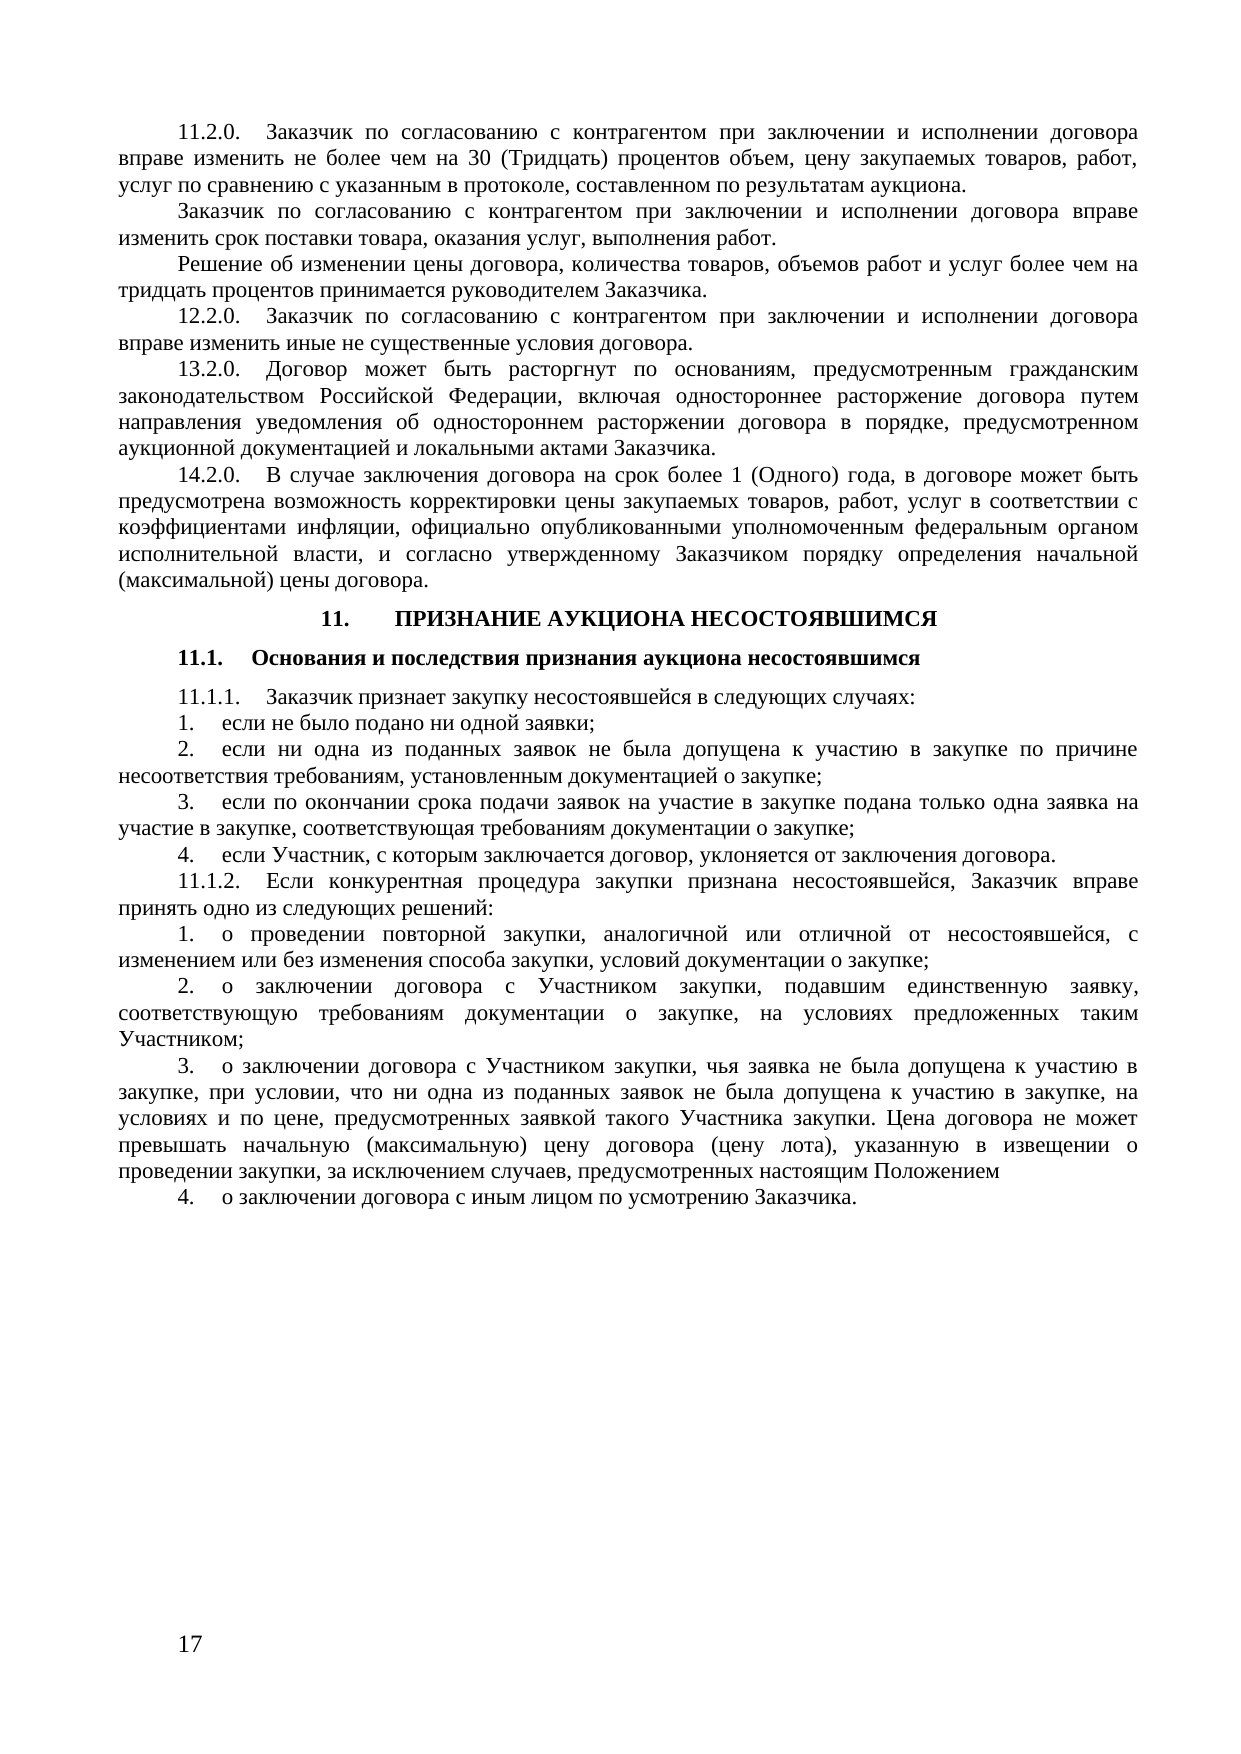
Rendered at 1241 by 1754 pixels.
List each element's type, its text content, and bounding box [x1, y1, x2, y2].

list о заключении договора с иным лицом по усмотрению Заказчика. [118, 1183, 1140, 1210]
list Заказчик по согласованию с контрагентом при заключении и исполнении договора вправе изменить не более чем на 30 (Тридцать) процентов объем, цену закупаемых товаров, работ, услуг по сравнению с указанным в протоколе, составленном по результатам аукциона. [118, 118, 1140, 197]
text Заказчик по согласованию с контрагентом при заключении и исполнении договора вправе изменить срок поставки товара, оказания услуг, выполнения работ. [118, 197, 1140, 250]
list Заказчик по согласованию с контрагентом при заключении и исполнении договора вправе изменить иные не существенные условия договора. [118, 303, 1140, 355]
list о заключении договора с Участником закупки, подавшим единственную заявку, соответствующую требованиям документации о закупке, на условиях предложенных таким Участником; [118, 973, 1140, 1052]
list если по окончании срока подачи заявок на участие в закупке подана только одна заявка на участие в закупке, соответствующая требованиям документации о закупке; [118, 788, 1140, 841]
subtitle ПРИЗНАНИЕ АУКЦИОНА НЕСОСТОЯВШИМСЯ [118, 605, 1140, 631]
list Договор может быть расторгнут по основаниям, предусмотренным гражданским законодательством Российской Федерации, включая одностороннее расторжение договора путем направления уведомления об одностороннем расторжении договора в порядке, предусмотренном аукционной документацией и локальными актами Заказчика. [118, 355, 1140, 461]
list если не было подано ни одной заявки; [118, 709, 1140, 735]
subtitle Основания и последствия признания аукциона несостоявшимся [118, 644, 1140, 670]
text Решение об изменении цены договора, количества товаров, объемов работ и услуг более чем на тридцать процентов принимается руководителем Заказчика. [118, 250, 1140, 303]
list если Участник, с которым заключается договор, уклоняется от заключения договора. [118, 841, 1140, 867]
list о заключении договора с Участником закупки, чья заявка не была допущена к участию в закупке, при условии, что ни одна из поданных заявок не была допущена к участию в закупке, на условиях и по цене, предусмотренных заявкой такого Участника закупки. Цена договора не может превышать начальную (максимальную) цену договора (цену лота), указанную в извещении о проведении закупки, за исключением случаев, предусмотренных настоящим Положением [118, 1052, 1140, 1183]
list В случае заключения договора на срок более 1 (Одного) года, в договоре может быть предусмотрена возможность корректировки цены закупаемых товаров, работ, услуг в соответствии с коэффициентами инфляции, официально опубликованными уполномоченным федеральным органом исполнительной власти, и согласно утвержденному Заказчиком порядку определения начальной (максимальной) цены договора. [118, 461, 1140, 592]
list если ни одна из поданных заявок не была допущена к участию в закупке по причине несоответствия требованиям, установленным документацией о закупке; [118, 735, 1140, 788]
list о проведении повторной закупки, аналогичной или отличной от несостоявшейся, с изменением или без изменения способа закупки, условий документации о закупке; [118, 920, 1140, 973]
list Если конкурентная процедура закупки признана несостоявшейся, Заказчик вправе принять одно из следующих решений: [118, 867, 1140, 920]
list Заказчик признает закупку несостоявшейся в следующих случаях: [118, 683, 1140, 709]
